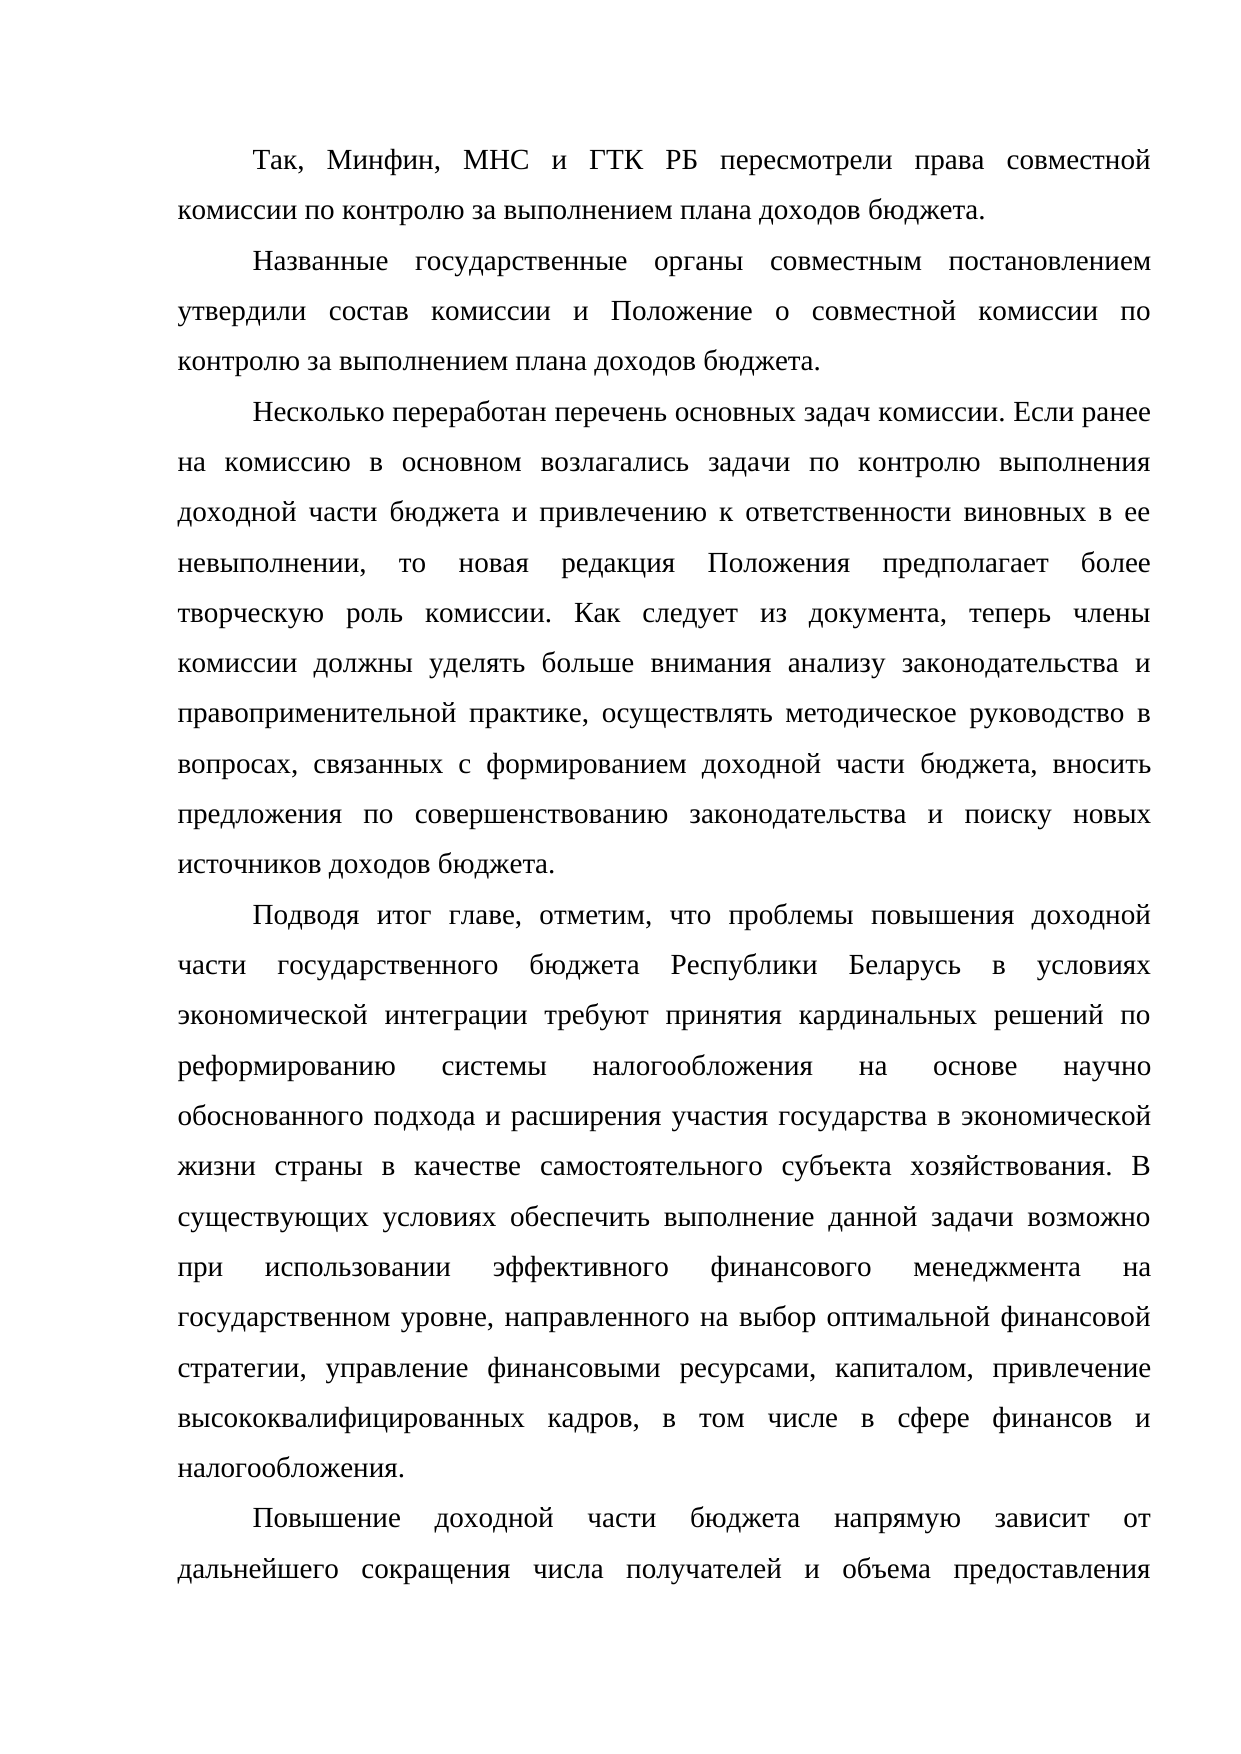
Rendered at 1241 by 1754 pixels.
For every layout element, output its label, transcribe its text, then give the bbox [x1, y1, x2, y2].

text Так, Минфин, МНС и ГТК РБ пересмотрели права совместной комиссии по контролю за выполнением плана доходов бюджета. [177, 142, 1152, 226]
text Несколько переработан перечень основных задач комиссии. Если ранее на комиссию в основном возлагались задачи по контролю выполнения доходной части бюджета и привлечению к ответственности виновных в ее невыполнении, то новая редакция Положения предполагает более творческую роль комиссии. Как следует из документа, теперь члены комиссии должны уделять больше внимания анализу законодательства и правоприменительной практике, осуществлять методическое руководство в вопросах, связанных с формированием доходной части бюджета, вносить предложения по совершенствованию законодательства и поиску новых источников доходов бюджета. [177, 394, 1152, 880]
text Подводя итог главе, отметим, что проблемы повышения доходной части государственного бюджета Республики Беларусь в условиях экономической интеграции требуют принятия кардинальных решений по реформированию системы налогообложения на основе научно обоснованного подхода и расширения участия государства в экономической жизни страны в качестве самостоятельного субъекта хозяйствования. В существующих условиях обеспечить выполнение данной задачи возможно при использовании эффективного финансового менеджмента на государственном уровне, направленного на выбор оптимальной финансовой стратегии, управление финансовыми ресурсами, капиталом, привлечение высококвалифицированных кадров, в том числе в сфере финансов и налогообложения. [177, 897, 1152, 1484]
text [177, 1501, 1152, 1584]
text Названные государственные органы совместным постановлением утвердили состав комиссии и Положение о совместной комиссии по контролю за выполнением плана доходов бюджета. [177, 243, 1152, 377]
